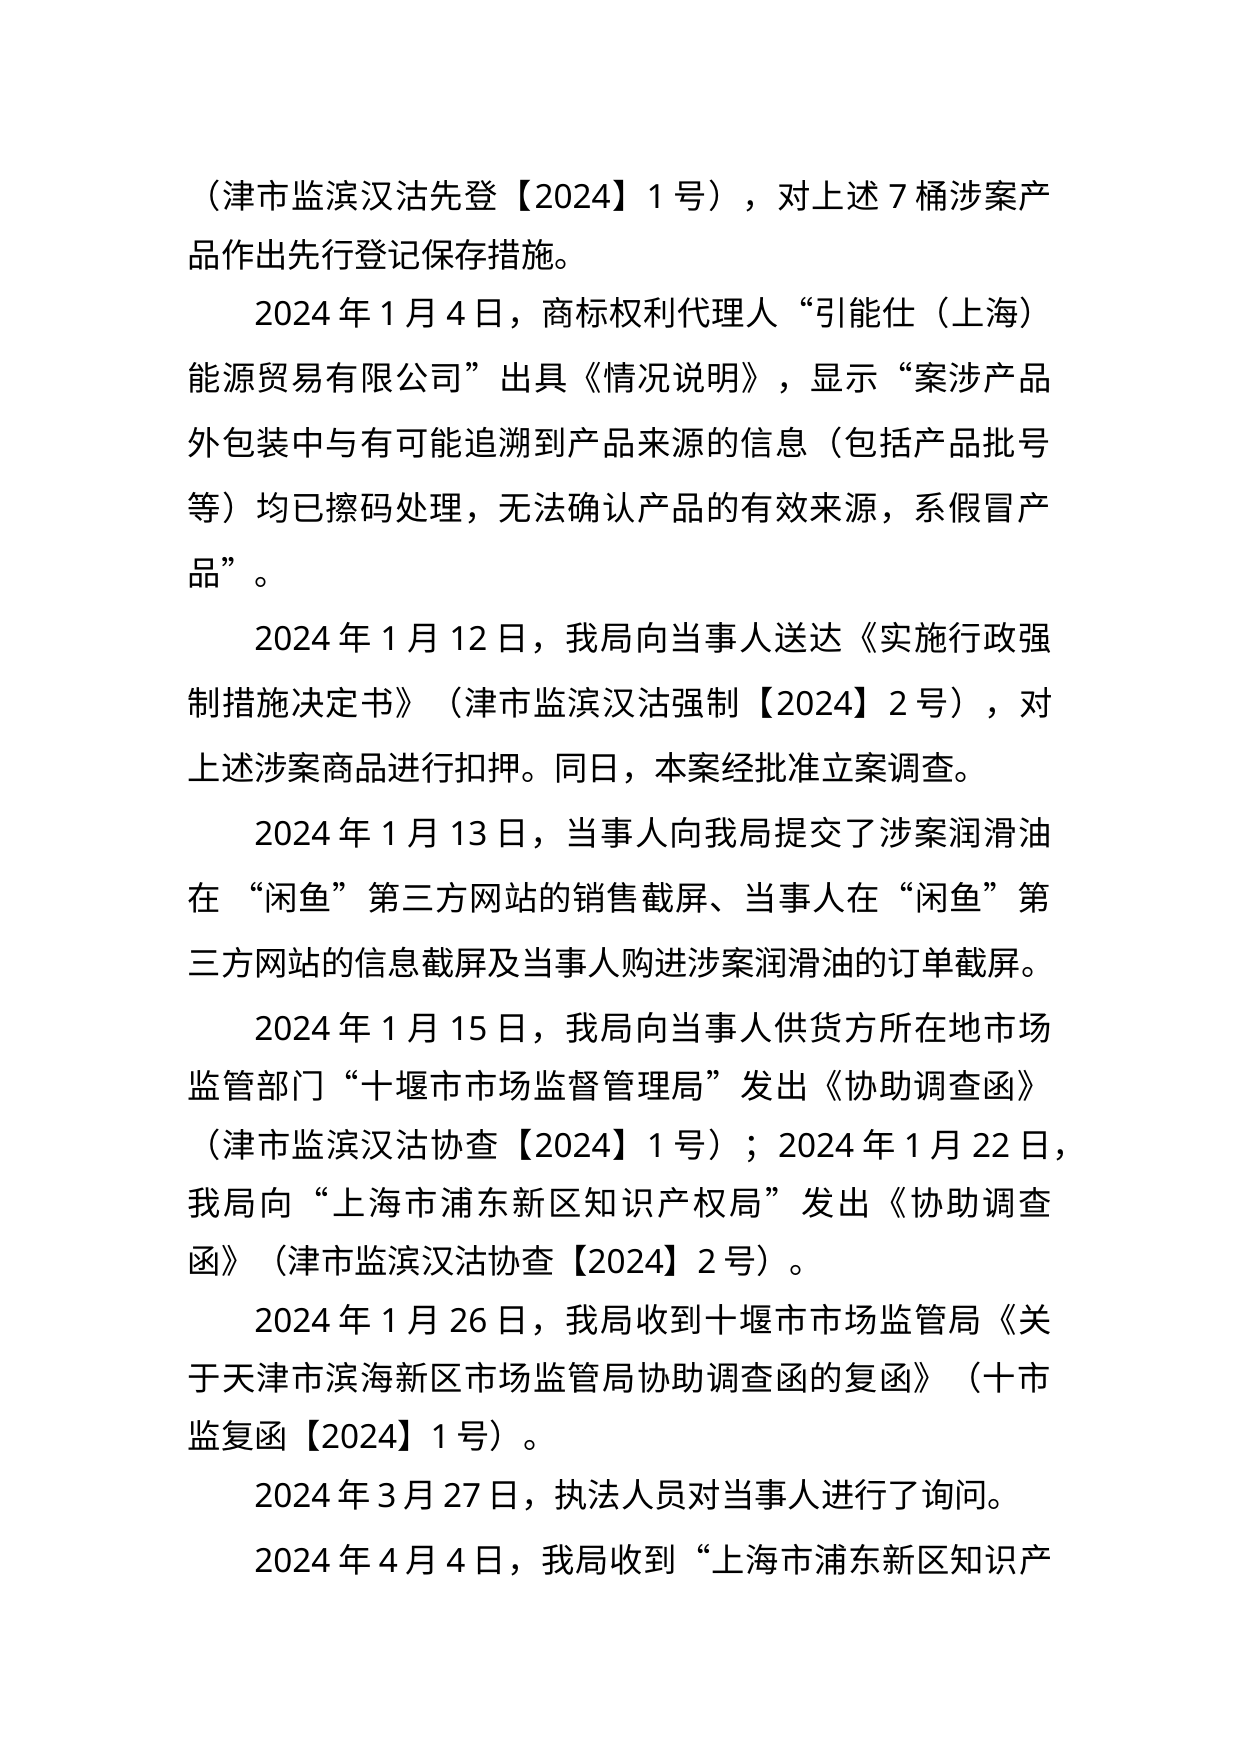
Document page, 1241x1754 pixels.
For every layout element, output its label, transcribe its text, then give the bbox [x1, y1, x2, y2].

text 2024年1月15日，我局向当事人供货方所在地市场监管部门“十堰市市场监督管理局”发出《协助调查函》（津市监滨汉沽协查【2024】1号）；2024年1月22日，我局向“上海市浦东新区知识产权局”发出《协助调查函》（津市监滨汉沽协查【2024】2号）。 [187, 994, 1053, 1285]
text 2024年1月12日，我局向当事人送达《实施行政强制措施决定书》（津市监滨汉沽强制【2024】2号），对上述涉案商品进行扣押。同日，本案经批准立案调查。 [187, 604, 1053, 799]
text 2024年1月13日，当事人向我局提交了涉案润滑油在 “闲鱼”第三方网站的销售截屏、当事人在“闲鱼”第三方网站的信息截屏及当事人购进涉案润滑油的订单截屏。 [187, 799, 1053, 994]
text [187, 1525, 1053, 1584]
text 2024年3月27日，执法人员对当事人进行了询问。 [187, 1460, 1053, 1525]
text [187, 162, 1053, 279]
text 2024年1月26日，我局收到十堰市市场监管局《关于天津市滨海新区市场监管局协助调查函的复函》（十市监复函【2024】1号）。 [187, 1285, 1053, 1460]
text 2024年1月4日，商标权利代理人“引能仕（上海）能源贸易有限公司”出具《情况说明》，显示“案涉产品外包装中与有可能追溯到产品来源的信息（包括产品批号等）均已擦码处理，无法确认产品的有效来源，系假冒产品”。 [187, 279, 1053, 604]
